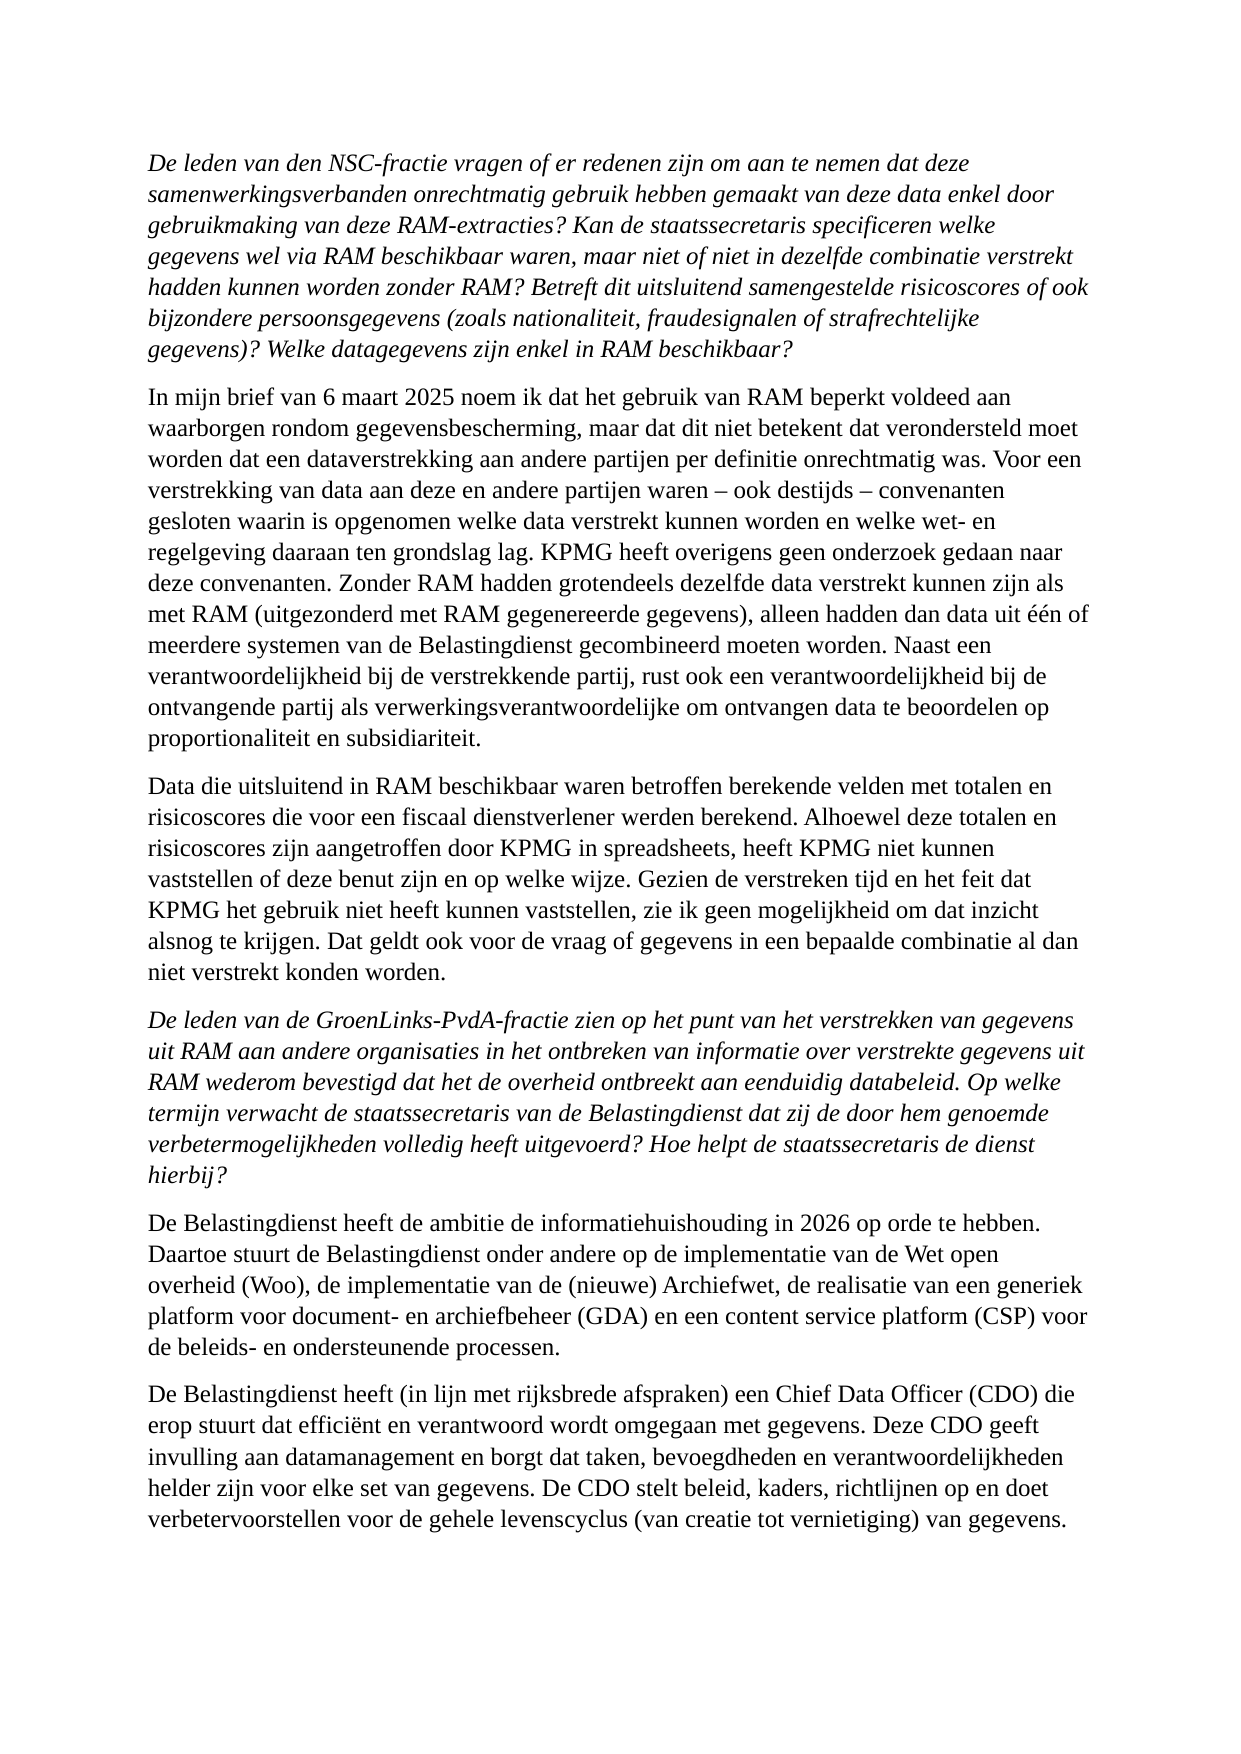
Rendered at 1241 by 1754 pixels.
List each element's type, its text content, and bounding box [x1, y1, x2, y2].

text De Belastingdienst heeft de ambitie de informatiehuishouding in 2026 op orde te hebben. Daartoe stuurt de Belastingdienst onder andere op de implementatie van de Wet open overheid (Woo), de implementatie van de (nieuwe) Archiefwet, de realisatie van een generiek platform voor document- en archiefbeheer (GDA) en een content service platform (CSP) voor de beleids- en ondersteunende processen. [148, 1208, 1092, 1361]
text De leden van de GroenLinks-PvdA-fractie zien op het punt van het verstrekken van gegevens uit RAM aan andere organisaties in het ontbreken van informatie over verstrekte gegevens uit RAM wederom bevestigd dat het de overheid ontbreekt aan eenduidig databeleid. Op welke termijn verwacht de staatssecretaris van de Belastingdienst dat zij de door hem genoemde verbetermogelijkheden volledig heeft uitgevoerd? Hoe helpt de staatssecretaris de dienst hierbij? [148, 1005, 1092, 1189]
text De Belastingdienst heeft (in lijn met rijksbrede afspraken) een Chief Data Officer (CDO) die erop stuurt dat efficiënt en verantwoord wordt omgegaan met gegevens. Deze CDO geeft invulling aan datamanagement en borgt dat taken, bevoegdheden en verantwoordelijkheden helder zijn voor elke set van gegevens. De CDO stelt beleid, kaders, richtlijnen op en doet verbetervoorstellen voor de gehele levenscyclus (van creatie tot vernietiging) van gegevens. [148, 1379, 1092, 1532]
text Data die uitsluitend in RAM beschikbaar waren betroffen berekende velden met totalen en risicoscores die voor een fiscaal dienstverlener werden berekend. Alhoewel deze totalen en risicoscores zijn aangetroffen door KPMG in spreadsheets, heeft KPMG niet kunnen vaststellen of deze benut zijn en op welke wijze. Gezien de verstreken tijd en het feit dat KPMG het gebruik niet heeft kunnen vaststellen, zie ik geen mogelijkheid om dat inzicht alsnog te krijgen. Dat geldt ook voor de vraag of gegevens in een bepaalde combinatie al dan niet verstrekt konden worden. [148, 771, 1092, 986]
text De leden van den NSC-fractie vragen of er redenen zijn om aan te nemen dat deze samenwerkingsverbanden onrechtmatig gebruik hebben gemaakt van deze data enkel door gebruikmaking van deze RAM-extracties? Kan de staatssecretaris specificeren welke gegevens wel via RAM beschikbaar waren, maar niet of niet in dezelfde combinatie verstrekt hadden kunnen worden zonder RAM? Betreft dit uitsluitend samengestelde risicoscores of ook bijzondere persoonsgegevens (zoals nationaliteit, fraudesignalen of strafrechtelijke gegevens)? Welke datagegevens zijn enkel in RAM beschikbaar? [148, 148, 1092, 363]
text In mijn brief van 6 maart 2025 noem ik dat het gebruik van RAM beperkt voldeed aan waarborgen rondom gegevensbescherming, maar dat dit niet betekent dat verondersteld moet worden dat een dataverstrekking aan andere partijen per definitie onrechtmatig was. Voor een verstrekking van data aan deze en andere partijen waren – ook destijds – convenanten gesloten waarin is opgenomen welke data verstrekt kunnen worden en welke wet- en regelgeving daaraan ten grondslag lag. KPMG heeft overigens geen onderzoek gedaan naar deze convenanten. Zonder RAM hadden grotendeels dezelfde data verstrekt kunnen zijn als met RAM (uitgezonderd met RAM gegenereerde gegevens), alleen hadden dan data uit één of meerdere systemen van de Belastingdienst gecombineerd moeten worden. Naast een verantwoordelijkheid bij de verstrekkende partij, rust ook een verantwoordelijkheid bij de ontvangende partij als verwerkingsverantwoordelijke om ontvangen data te beoordelen op proportionaliteit en subsidiariteit. [148, 382, 1092, 752]
